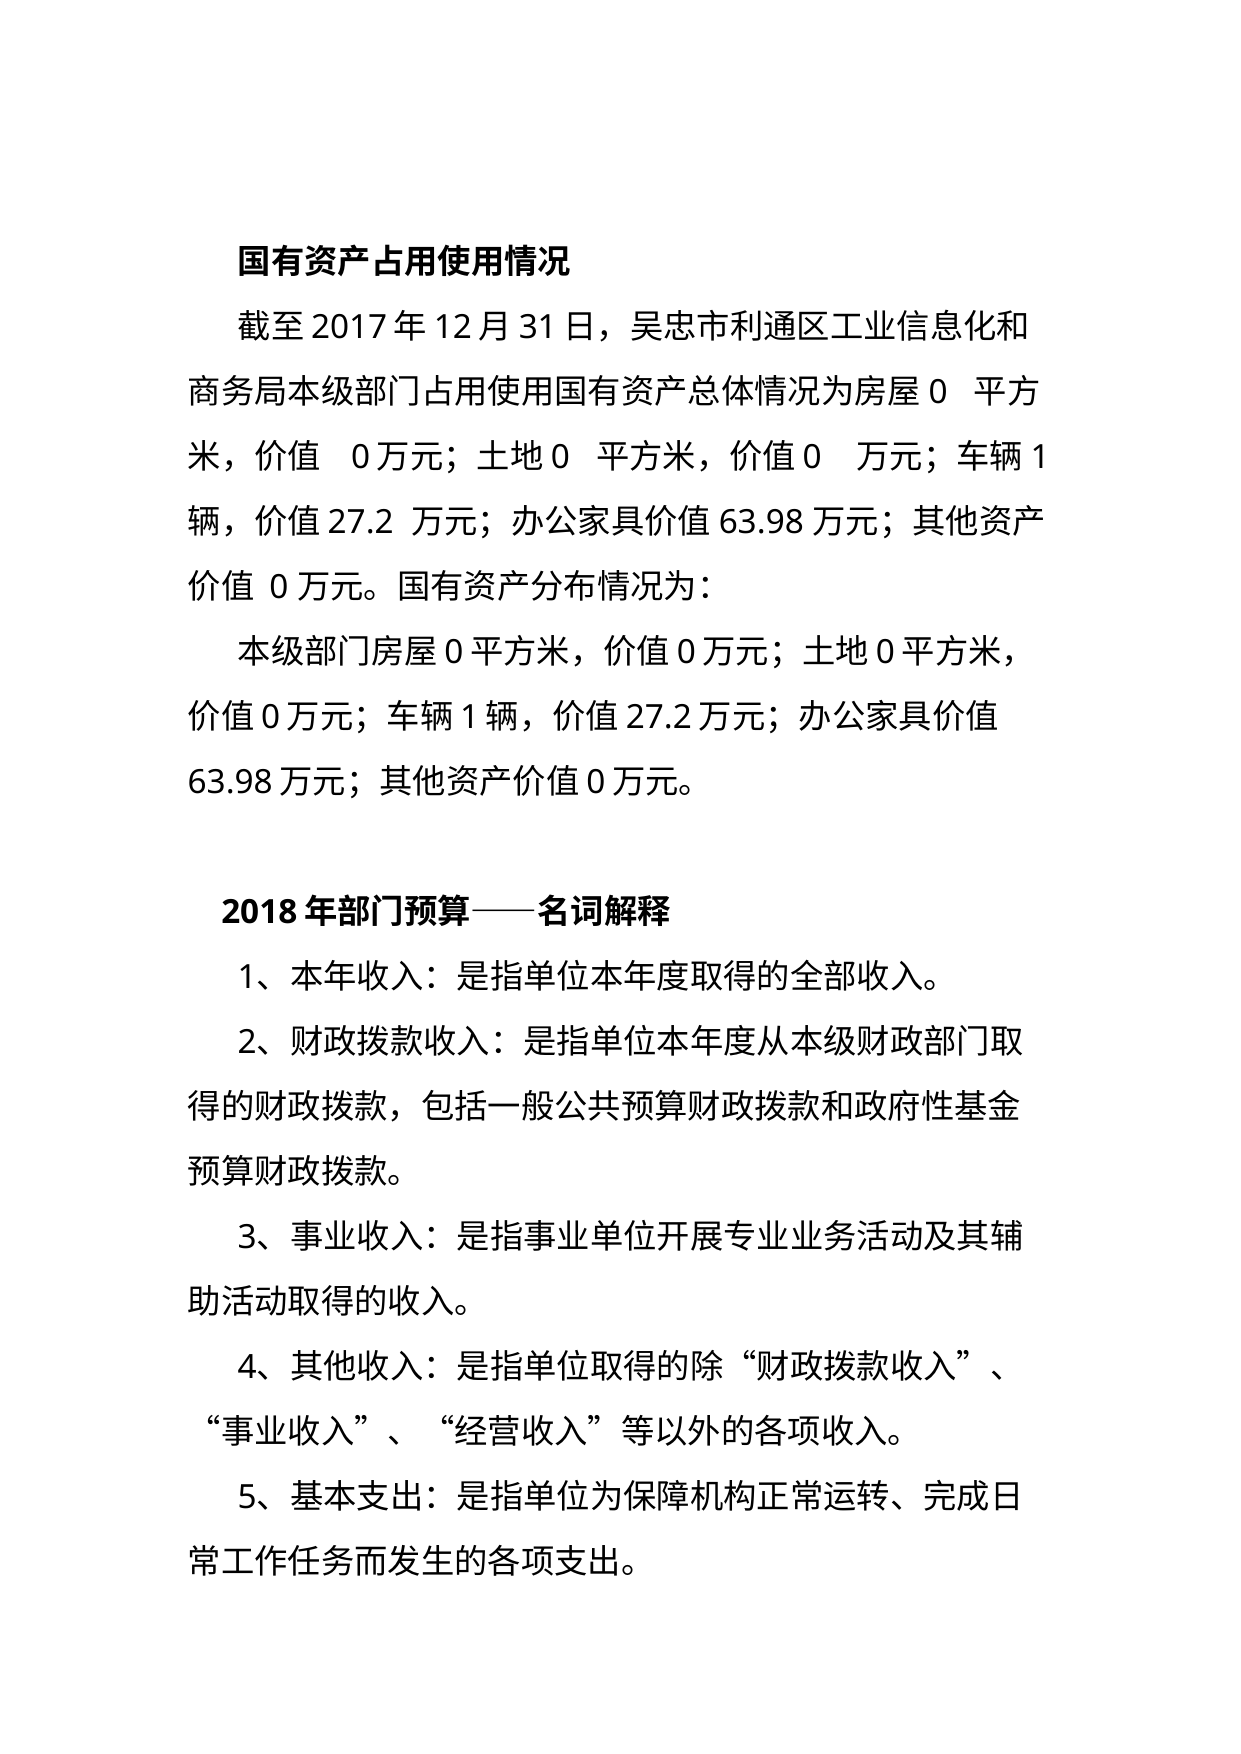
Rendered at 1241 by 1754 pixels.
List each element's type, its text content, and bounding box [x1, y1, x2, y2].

text 本级部门房屋0平方米，价值0万元；土地0平方米，价值0万元；车辆1辆，价值27.2万元；办公家具价值63.98万元；其他资产价值0万元。 [187, 617, 1053, 812]
text 2018年部门预算——名词解释 [187, 877, 1053, 942]
text 5、基本支出：是指单位为保障机构正常运转、完成日常工作任务而发生的各项支出。 [187, 1462, 1053, 1592]
text 截至2017年12月31日，吴忠市利通区工业信息化和商务局本级部门占用使用国有资产总体情况为房屋 0 平方米，价值 0万元；土地 0 平方米，价值0 万元；车辆 1 辆，价值27.2 万元；办公家具价值 63.98 万元；其他资产价值 0 万元。国有资产分布情况为： [187, 292, 1053, 617]
text 3、事业收入：是指事业单位开展专业业务活动及其辅助活动取得的收入。 [187, 1202, 1053, 1332]
text 2、财政拨款收入：是指单位本年度从本级财政部门取得的财政拨款，包括一般公共预算财政拨款和政府性基金预算财政拨款。 [187, 1007, 1053, 1202]
text 4、其他收入：是指单位取得的除“财政拨款收入”、“事业收入”、“经营收入”等以外的各项收入。 [187, 1332, 1053, 1462]
text 国有资产占用使用情况 [187, 227, 1053, 292]
text 1、本年收入：是指单位本年度取得的全部收入。 [187, 942, 1053, 1007]
